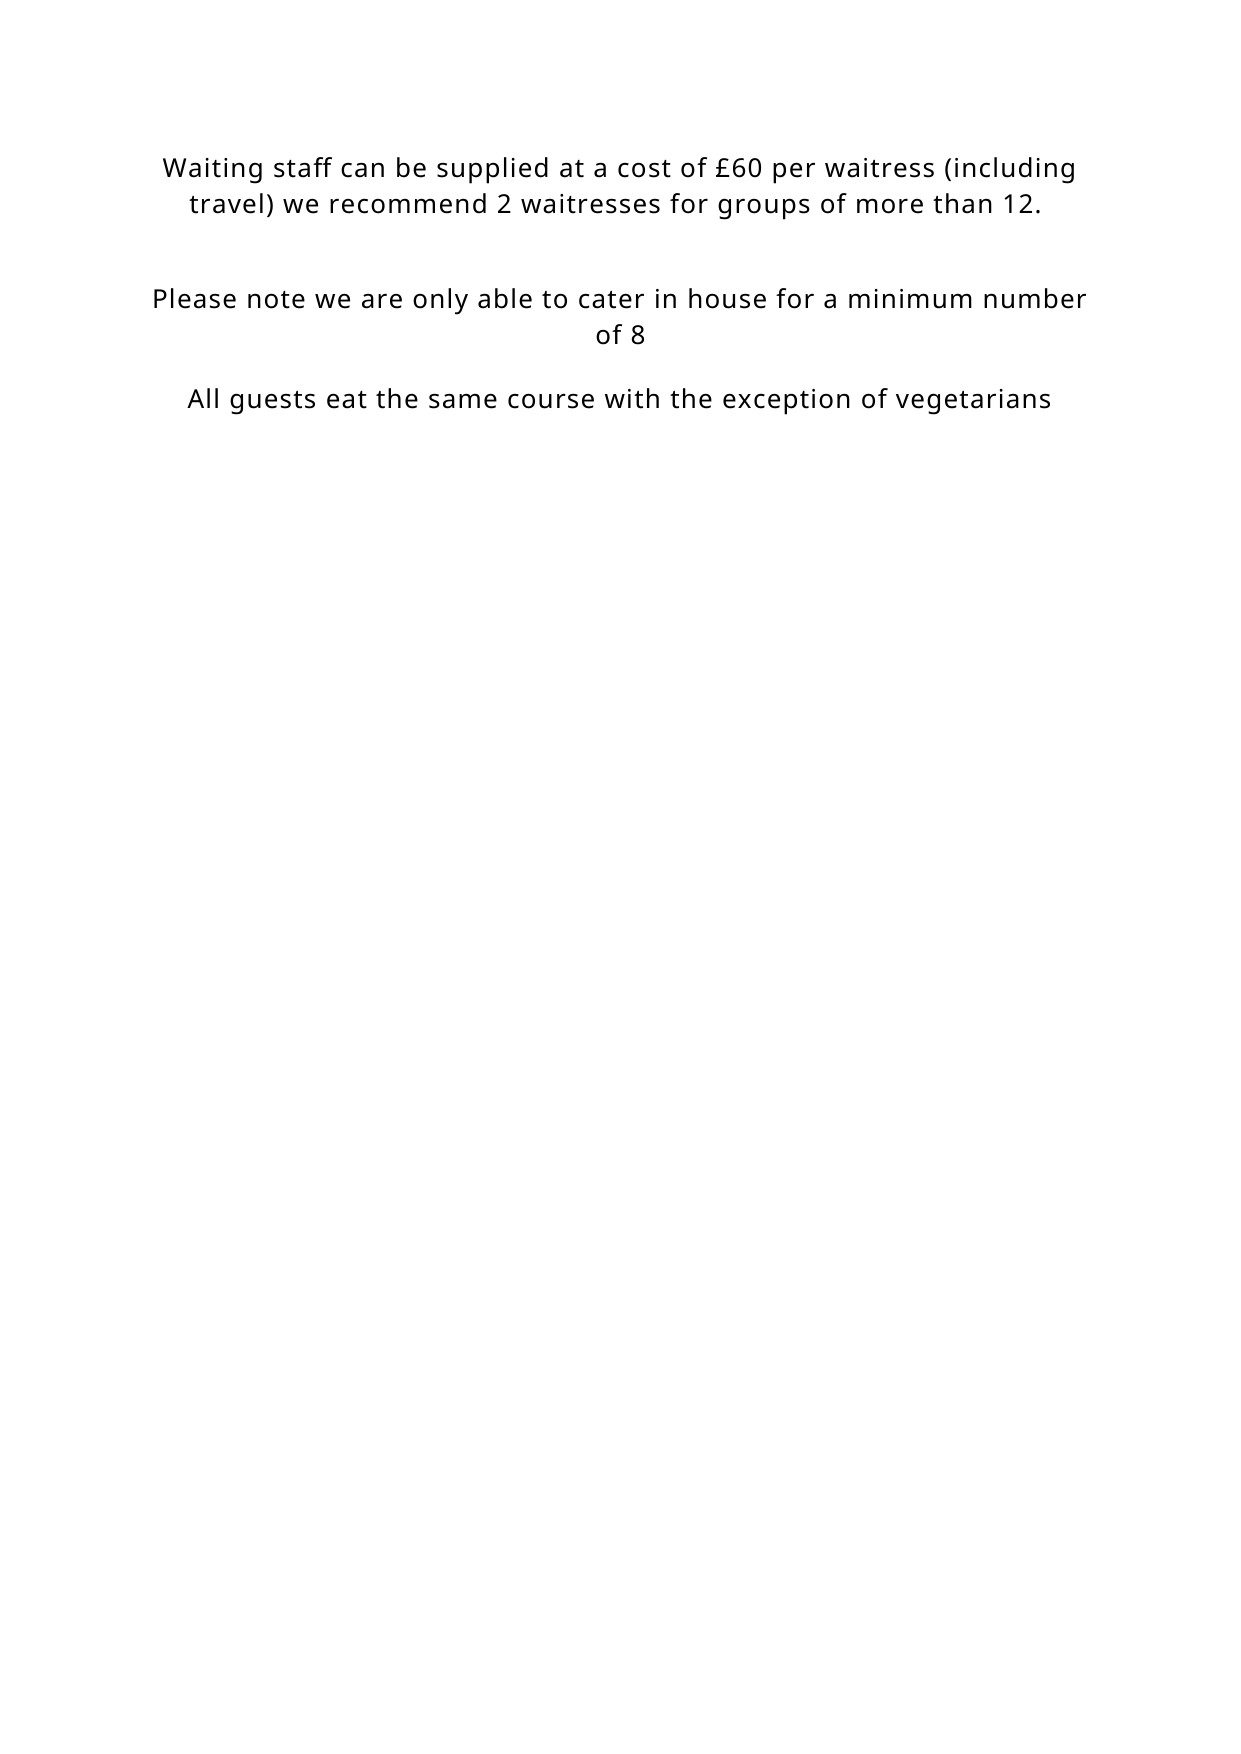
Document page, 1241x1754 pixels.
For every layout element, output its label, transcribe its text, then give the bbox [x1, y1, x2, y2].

text Please note we are only able to cater in house for a minimum number of 8 [150, 281, 1090, 352]
text All guests eat the same course with the exception of vegetarians [150, 381, 1090, 416]
text Waiting staff can be supplied at a cost of £60 per waitress (including travel) we recommend 2 waitresses for groups of more than 12. [150, 150, 1090, 252]
